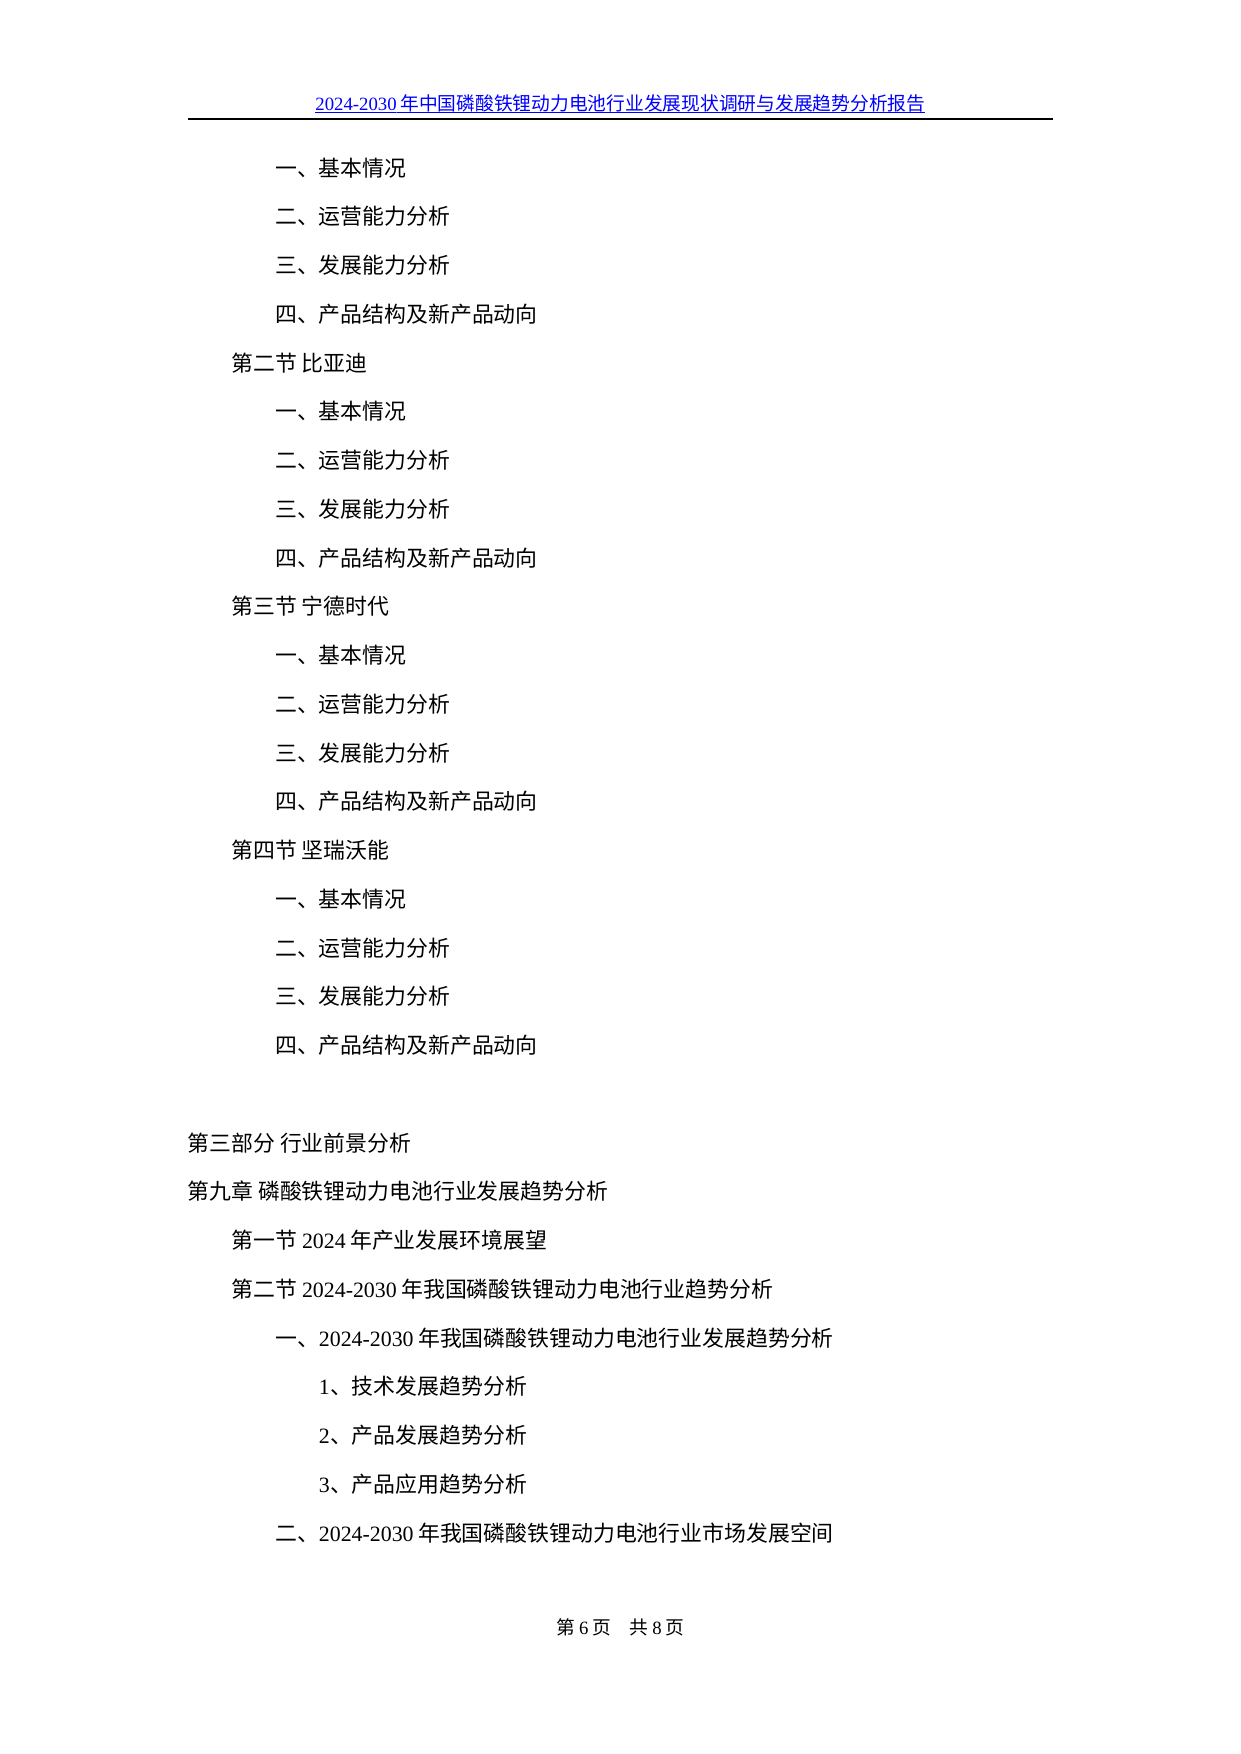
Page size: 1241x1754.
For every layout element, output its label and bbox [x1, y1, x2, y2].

text [187, 150, 1053, 1548]
